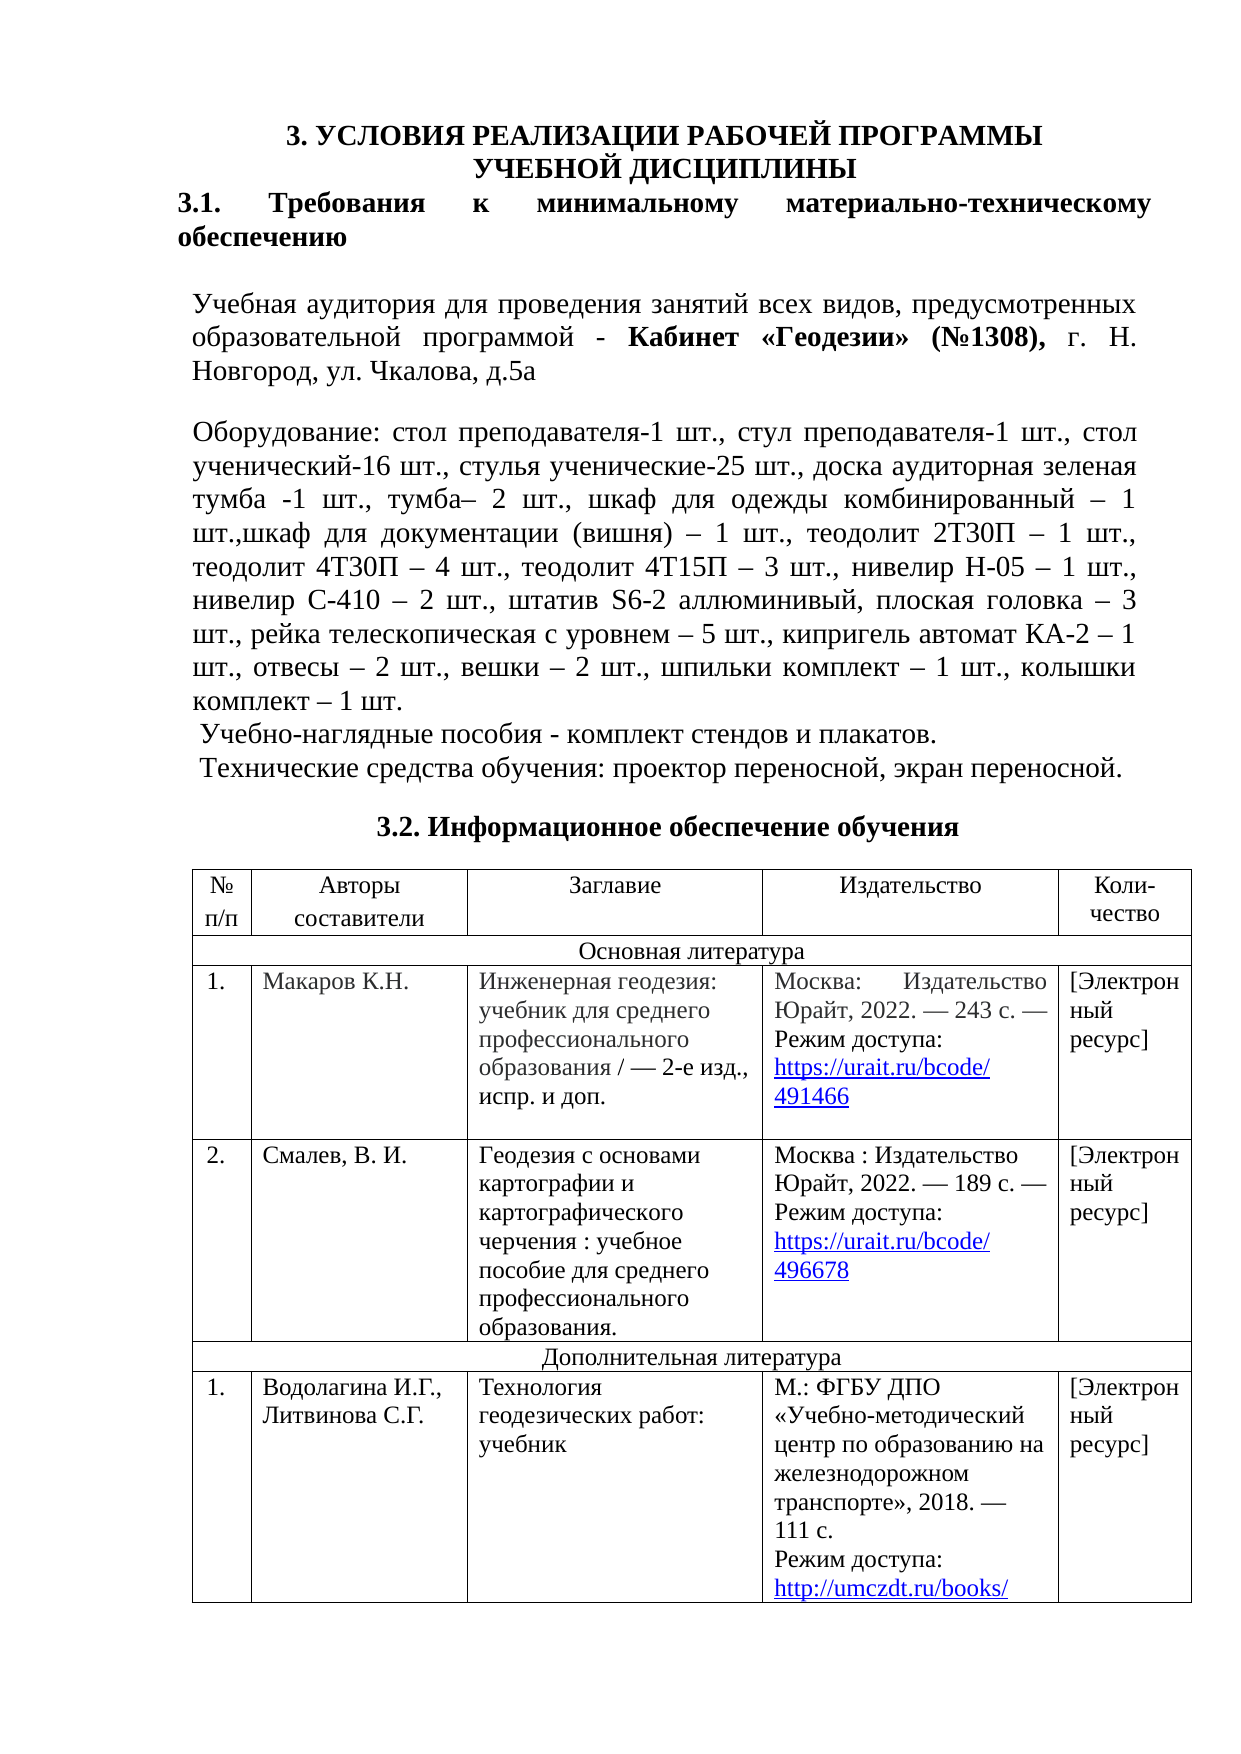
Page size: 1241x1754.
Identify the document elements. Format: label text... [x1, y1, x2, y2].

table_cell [763, 1372, 1058, 1602]
table_header Авторы составители [252, 870, 467, 935]
text Учебно-наглядные пособия - комплект стендов и плакатов. [177, 716, 1137, 750]
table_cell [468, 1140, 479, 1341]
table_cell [1059, 1372, 1191, 1602]
table_cell 1. [193, 1372, 251, 1602]
text Учебная аудитория для проведения занятий всех видов, предусмотренных образовательной программой - Кабинет «Геодезии» (№1308), г. Н. Новгород, ул. Чкалова, д.5а [192, 286, 1137, 386]
table_cell Макаров К.Н. [252, 966, 467, 1139]
table_header Коли-чество [1059, 870, 1191, 935]
table_header Заглавие [468, 870, 762, 935]
text 3.1. Требования к минимальному материально-техническому обеспечению [177, 185, 1152, 252]
text 3. УСЛОВИЯ РЕАЛИЗАЦИИ РАБОЧЕЙ ПРОГРАММЫ [177, 118, 1152, 152]
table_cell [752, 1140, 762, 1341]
table_cell Дополнительная литература [193, 1342, 1191, 1371]
text Технические средства обучения: проектор переносной, экран переносной. [177, 750, 1152, 783]
table_header Издательство [763, 870, 1058, 935]
table_header № п/п [193, 870, 251, 935]
text УЧЕБНОЙ ДИСЦИПЛИНЫ [177, 152, 1152, 185]
table_cell 1. [193, 966, 251, 1139]
table_cell [Электронный ресурс] [1059, 966, 1191, 1139]
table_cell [252, 1372, 467, 1602]
text 3.2. Информационное обеспечение обучения [177, 809, 1152, 843]
table_cell 2. [193, 1140, 251, 1341]
table_cell Основная литература [193, 936, 1191, 965]
table_cell Москва : Издательство Юрайт, 2022. — 189 с. —Режим доступа: https://urait.ru/bcode/496678 [763, 1140, 1058, 1341]
table_cell Инженерная геодезия: учебник для среднего профессионального образования / — 2-е изд., испр. и доп. [468, 966, 762, 1139]
text Оборудование: стол преподавателя-1 шт., стул преподавателя-1 шт., стол ученический-16 шт., стулья ученические-25 шт., доска аудиторная зеленая тумба -1 шт., тумба– 2 шт., шкаф для одежды комбинированный – 1 шт.,шкаф для документации (вишня) – 1 шт., теодолит 2Т30П – 1 шт., теодолит 4Т30П – 4 шт., теодолит 4Т15П – 3 шт., нивелир Н-05 – 1 шт., нивелир С-410 – 2 шт., штатив S6-2 аллюминивый, плоская головка – 3 шт., рейка телескопическая с уровнем – 5 шт., кипригель автомат КА-2 – 1 шт., отвесы – 2 шт., вешки – 2 шт., шпильки комплект – 1 шт., колышки комплект – 1 шт. [192, 414, 1137, 716]
table_cell Смалев, В. И. [252, 1140, 467, 1341]
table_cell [468, 1372, 762, 1602]
table_cell [Электронный ресурс] [1059, 1140, 1191, 1341]
